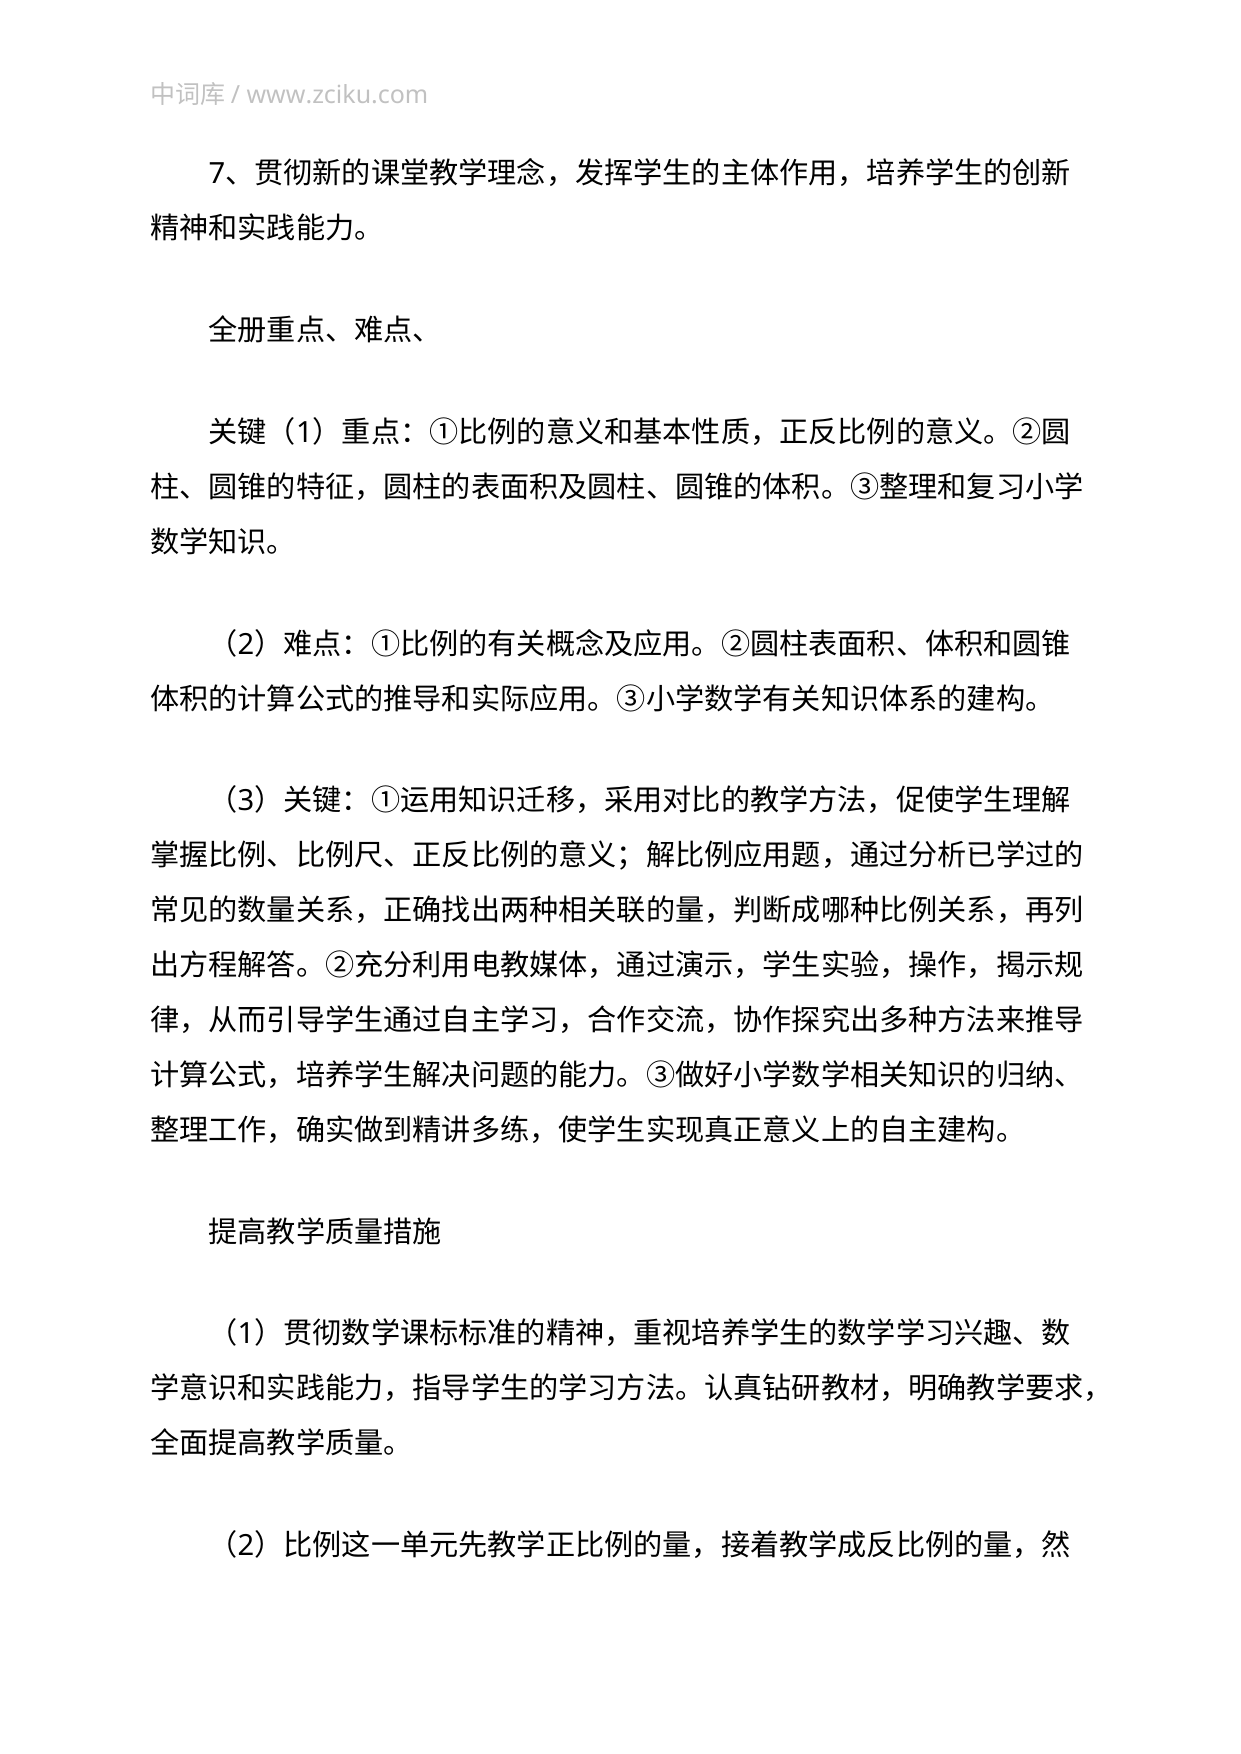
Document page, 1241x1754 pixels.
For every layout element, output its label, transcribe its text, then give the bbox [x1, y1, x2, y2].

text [150, 1522, 1090, 1564]
text （3）关键：①运用知识迁移，采用对比的教学方法，促使学生理解掌握比例、比例尺、正反比例的意义；解比例应用题，通过分析已学过的常见的数量关系，正确找出两种相关联的量，判断成哪种比例关系，再列出方程解答。②充分利用电教媒体，通过演示，学生实验，操作，揭示规律，从而引导学生通过自主学习，合作交流，协作探究出多种方法来推导计算公式，培养学生解决问题的能力。③做好小学数学相关知识的归纳、整理工作，确实做到精讲多练，使学生实现真正意义上的自主建构。 [150, 777, 1090, 1149]
text 关键（1）重点：①比例的意义和基本性质，正反比例的意义。②圆柱、圆锥的特征，圆柱的表面积及圆柱、圆锥的体积。③整理和复习小学数学知识。 [150, 408, 1090, 561]
text 提高教学质量措施 [150, 1208, 1090, 1251]
text 全册重点、难点、 [150, 307, 1090, 349]
text （2）难点：①比例的有关概念及应用。②圆柱表面积、体积和圆锥体积的计算公式的推导和实际应用。③小学数学有关知识体系的建构。 [150, 620, 1090, 717]
text 7、贯彻新的课堂教学理念，发挥学生的主体作用，培养学生的创新精神和实践能力。 [150, 150, 1090, 247]
text （1）贯彻数学课标标准的精神，重视培养学生的数学学习兴趣、数学意识和实践能力，指导学生的学习方法。认真钻研教材，明确教学要求，全面提高教学质量。 [150, 1310, 1090, 1462]
